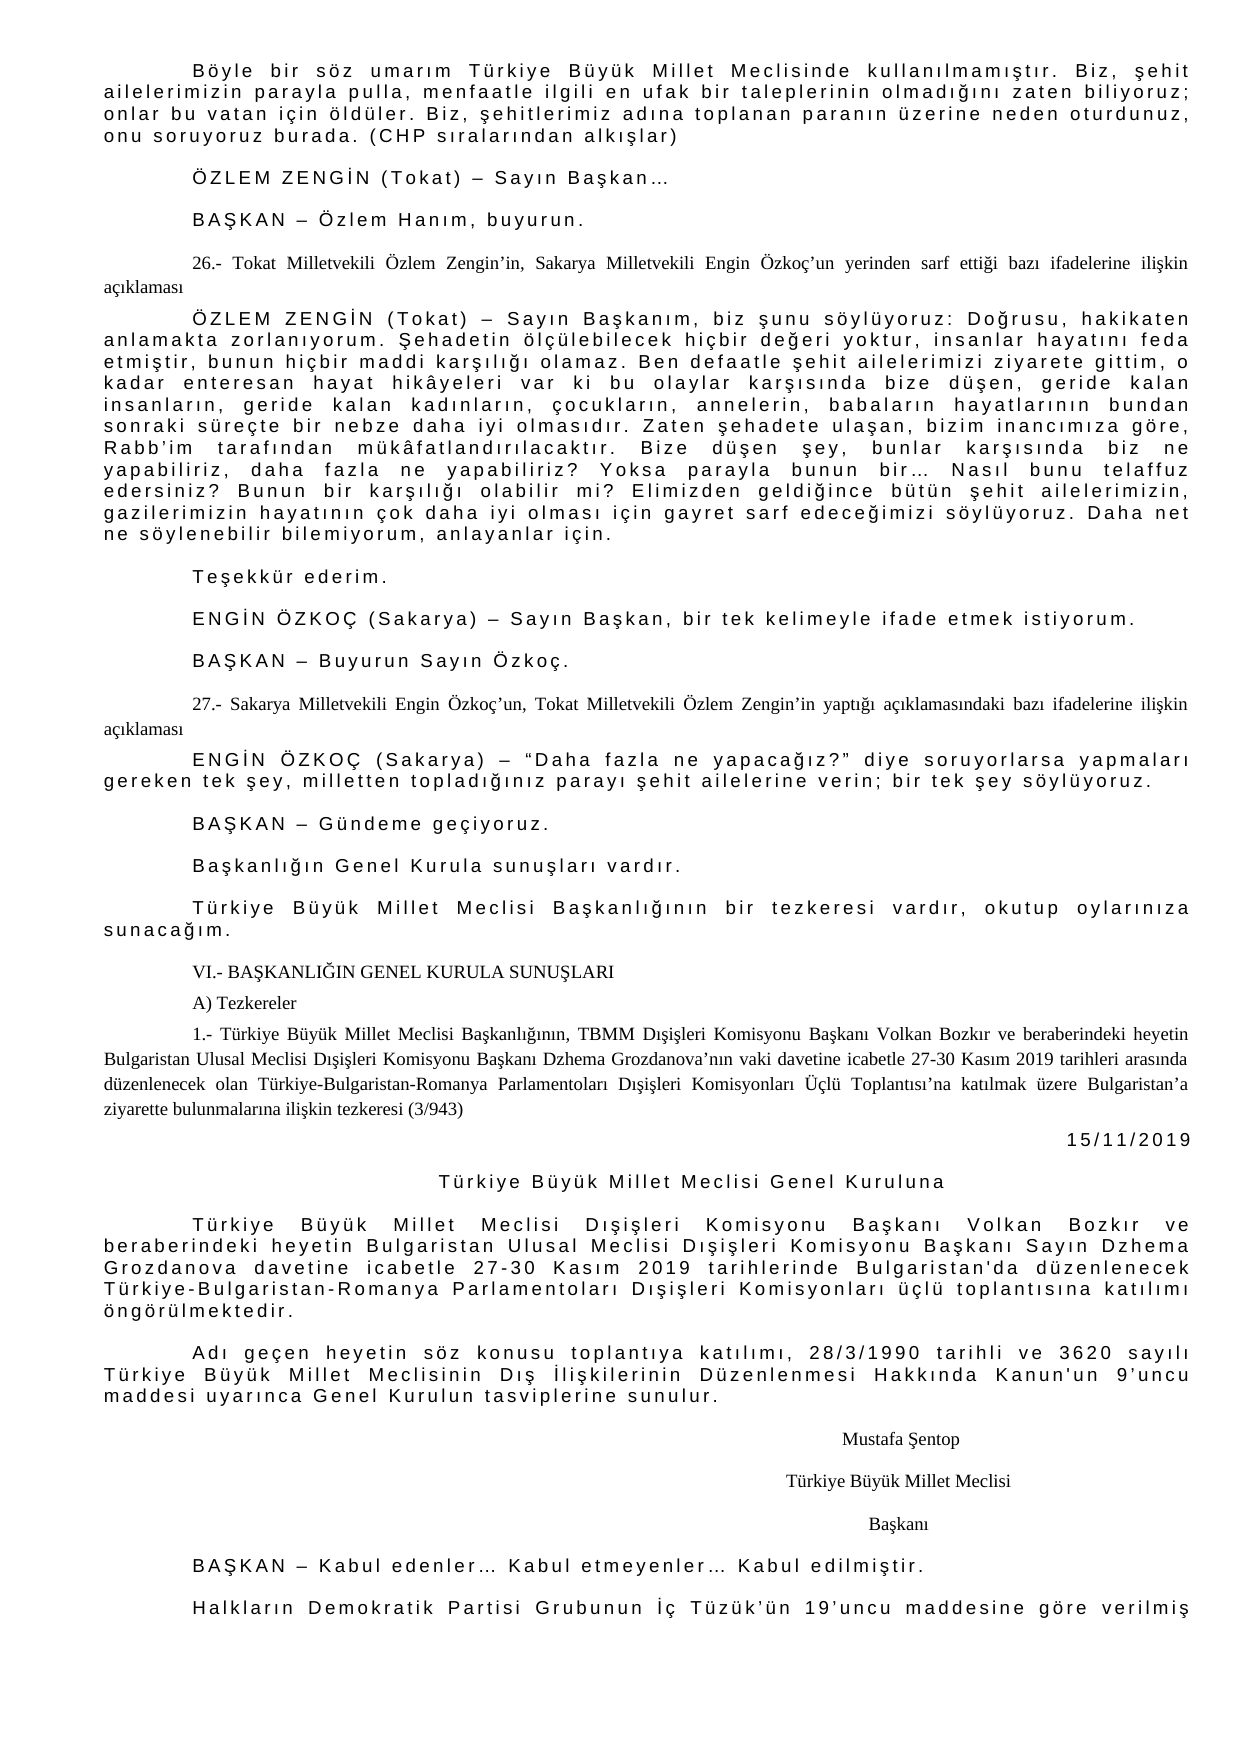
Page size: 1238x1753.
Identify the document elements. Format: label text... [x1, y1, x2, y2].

text Böyle bir söz umarım Türkiye Büyük Millet Meclisinde kullanılmamıştır. Biz, şehit ailelerimizin parayla pulla, menfaatle ilgili en ufak bir taleplerinin olmadığını zaten biliyoruz; onlar bu vatan için öldüler. Biz, şehitlerimiz adına toplanan paranın üzerine neden oturdunuz, onu soruyoruz burada. (CHP sıralarından alkışlar) [103, 60, 1190, 146]
text 27.- Sakarya Milletvekili Engin Özkoç’un, Tokat Milletvekili Özlem Zengin’in yaptığı açıklamasındaki bazı ifadelerine ilişkin açıklaması [103, 693, 1190, 739]
text Başkanlığın Genel Kurula sunuşları vardır. [103, 855, 1190, 876]
text Türkiye Büyük Millet Meclisi [103, 1470, 1190, 1492]
text VI.- BAŞKANLIĞIN GENEL KURULA SUNUŞLARI [103, 961, 1190, 983]
text 15/11/2019 [103, 1129, 1190, 1150]
text Türkiye Büyük Millet Meclisi Genel Kuruluna [103, 1171, 1190, 1193]
text ENGİN ÖZKOÇ (Sakarya) – “Daha fazla ne yapacağız?” diye soruyorlarsa yapmaları gereken tek şey, milletten topladığınız parayı şehit ailelerine verin; bir tek şey söylüyoruz. [103, 748, 1190, 792]
text Türkiye Büyük Millet Meclisi Dışişleri Komisyonu Başkanı Volkan Bozkır ve beraberindeki heyetin Bulgaristan Ulusal Meclisi Dışişleri Komisyonu Başkanı Sayın Dzhema Grozdanova davetine icabetle 27-30 Kasım 2019 tarihlerinde Bulgaristan'da düzenlenecek Türkiye-Bulgaristan-Romanya Parlamentoları Dışişleri Komisyonları üçlü toplantısına katılımı öngörülmektedir. [103, 1213, 1190, 1321]
text BAŞKAN – Kabul edenler… Kabul etmeyenler… Kabul edilmiştir. [103, 1555, 1190, 1576]
text BAŞKAN – Özlem Hanım, buyurun. [103, 209, 1190, 231]
text BAŞKAN – Gündeme geçiyoruz. [103, 812, 1190, 834]
text Başkanı [103, 1512, 1190, 1534]
text ÖZLEM ZENGİN (Tokat) – Sayın Başkanım, biz şunu söylüyoruz: Doğrusu, hakikaten anlamakta zorlanıyorum. Şehadetin ölçülebilecek hiçbir değeri yoktur, insanlar hayatını feda etmiştir, bunun hiçbir maddi karşılığı olamaz. Ben defaatle şehit ailelerimizi ziyarete gittim, o kadar enteresan hayat hikâyeleri var ki bu olaylar karşısında bize düşen, geride kalan insanların, geride kalan kadınların, çocukların, annelerin, babaların hayatlarının bundan sonraki süreçte bir nebze daha iyi olmasıdır. Zaten şehadete ulaşan, bizim inancımıza göre, Rabb’im tarafından mükâfatlandırılacaktır. Bize düşen şey, bunlar karşısında biz ne yapabiliriz, daha fazla ne yapabiliriz? Yoksa parayla bunun bir… Nasıl bunu telaffuz edersiniz? Bunun bir karşılığı olabilir mi? Elimizden geldiğince bütün şehit ailelerimizin, gazilerimizin hayatının çok daha iyi olması için gayret sarf edeceğimizi söylüyoruz. Daha net ne söylenebilir bilemiyorum, anlayanlar için. [103, 307, 1190, 544]
text 1.- Türkiye Büyük Millet Meclisi Başkanlığının, TBMM Dışişleri Komisyonu Başkanı Volkan Bozkır ve beraberindeki heyetin Bulgaristan Ulusal Meclisi Dışişleri Komisyonu Başkanı Dzhema Grozdanova’nın vaki davetine icabetle 27-30 Kasım 2019 tarihleri arasında düzenlenecek olan Türkiye-Bulgaristan-Romanya Parlamentoları Dışişleri Komisyonları Üçlü Toplantısı’na katılmak üzere Bulgaristan’a ziyarette bulunmalarına ilişkin tezkeresi (3/943) [103, 1023, 1190, 1119]
text BAŞKAN – Buyurun Sayın Özkoç. [103, 650, 1190, 672]
text ÖZLEM ZENGİN (Tokat) – Sayın Başkan… [103, 167, 1190, 188]
text 26.- Tokat Milletvekili Özlem Zengin’in, Sakarya Milletvekili Engin Özkoç’un yerinden sarf ettiği bazı ifadelerine ilişkin açıklaması [103, 252, 1190, 298]
text Adı geçen heyetin söz konusu toplantıya katılımı, 28/3/1990 tarihli ve 3620 sayılı Türkiye Büyük Millet Meclisinin Dış İlişkilerinin Düzenlenmesi Hakkında Kanun'un 9’uncu maddesi uyarınca Genel Kurulun tasviplerine sunulur. [103, 1342, 1190, 1407]
text Teşekkür ederim. [103, 565, 1190, 587]
text Mustafa Şentop [103, 1428, 1190, 1449]
text A) Tezkereler [103, 992, 1190, 1014]
text ENGİN ÖZKOÇ (Sakarya) – Sayın Başkan, bir tek kelimeyle ifade etmek istiyorum. [103, 608, 1190, 629]
text Türkiye Büyük Millet Meclisi Başkanlığının bir tezkeresi vardır, okutup oylarınıza sunacağım. [103, 897, 1190, 940]
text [103, 1597, 1190, 1619]
